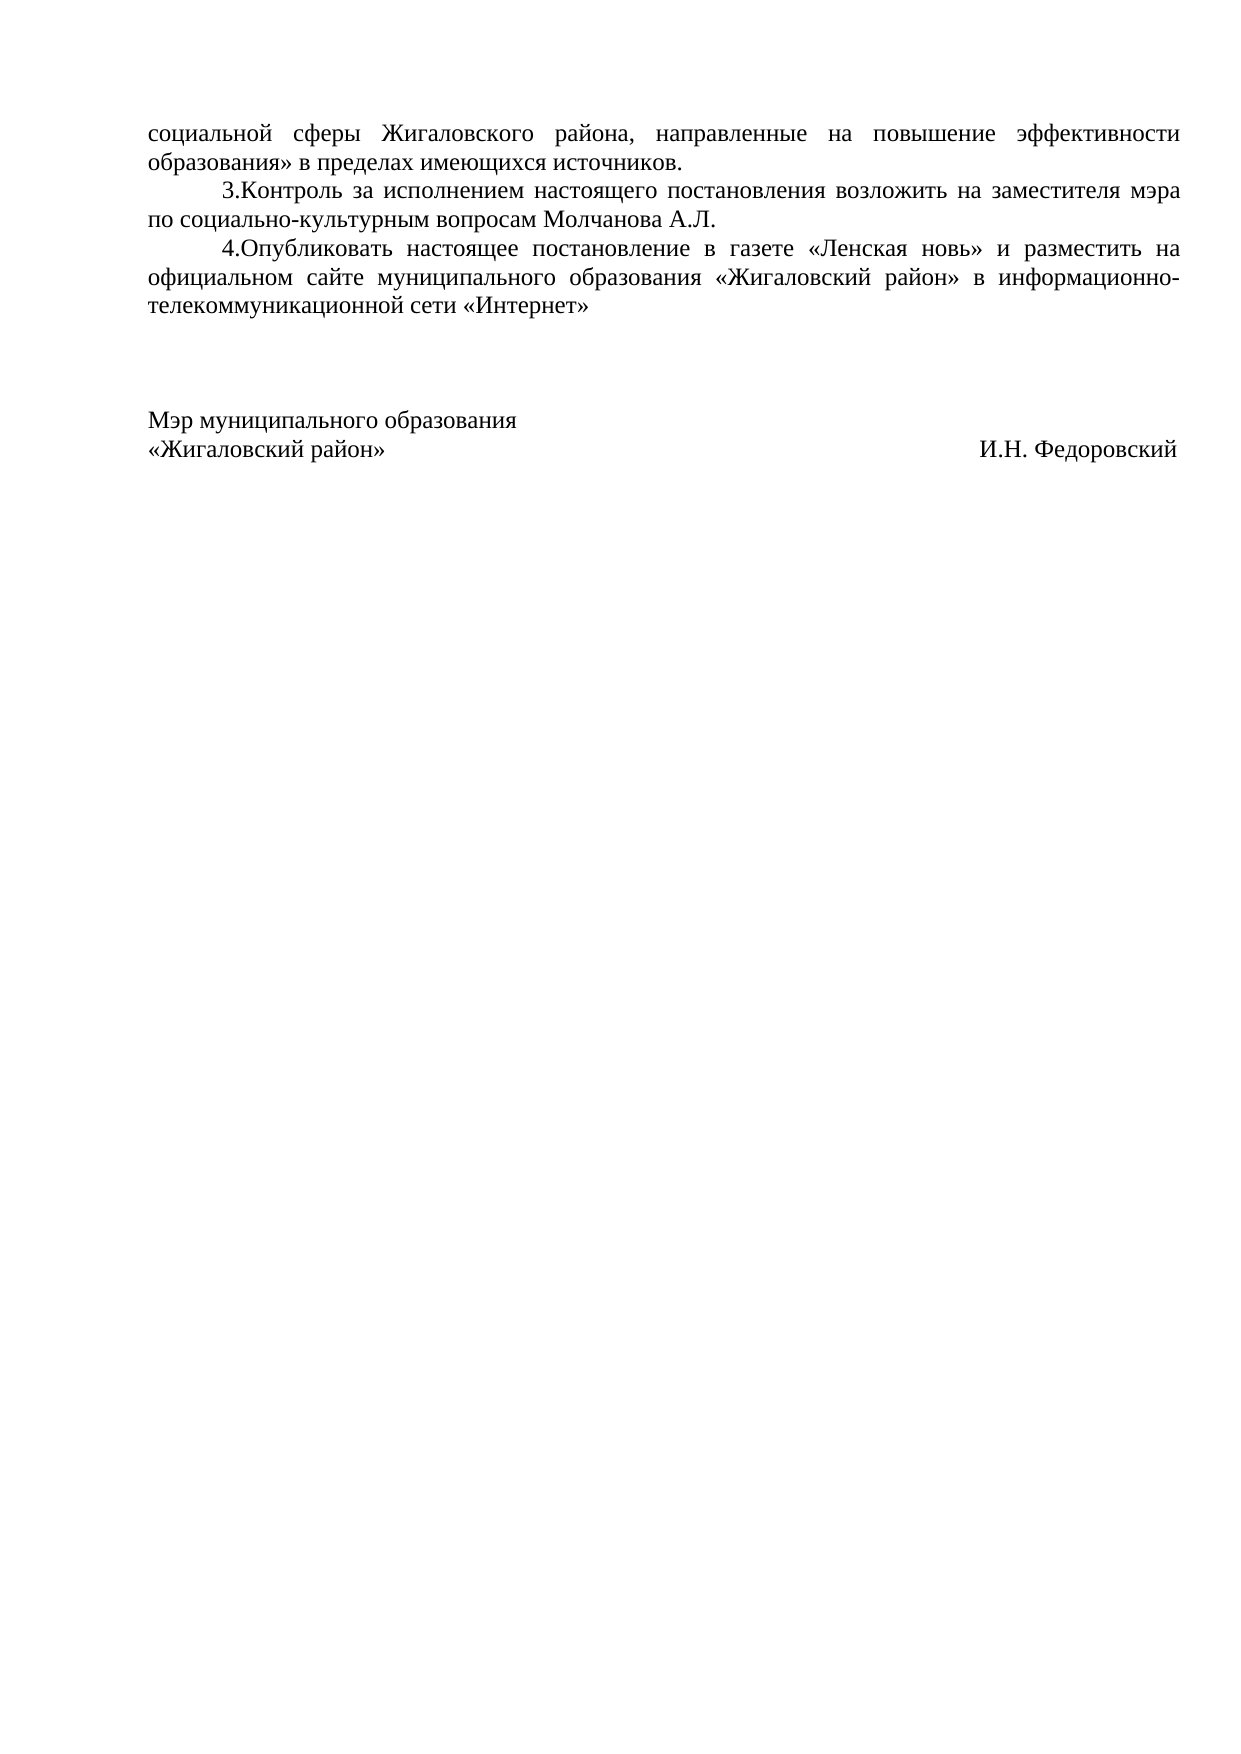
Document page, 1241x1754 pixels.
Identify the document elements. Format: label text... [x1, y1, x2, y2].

text 3.Контроль за исполнением настоящего постановления возложить на заместителя мэра по социально-культурным вопросам Молчанова А.Л. [148, 176, 1181, 233]
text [148, 118, 1181, 176]
text 4.Опубликовать настоящее постановление в газете «Ленская новь» и разместить на официальном сайте муниципального образования «Жигаловский район» в информационно-телекоммуникационной сети «Интернет» [148, 233, 1181, 319]
text Мэр муниципального образования [148, 406, 1181, 434]
text «Жигаловский район» И.Н. Федоровский [148, 434, 1181, 463]
